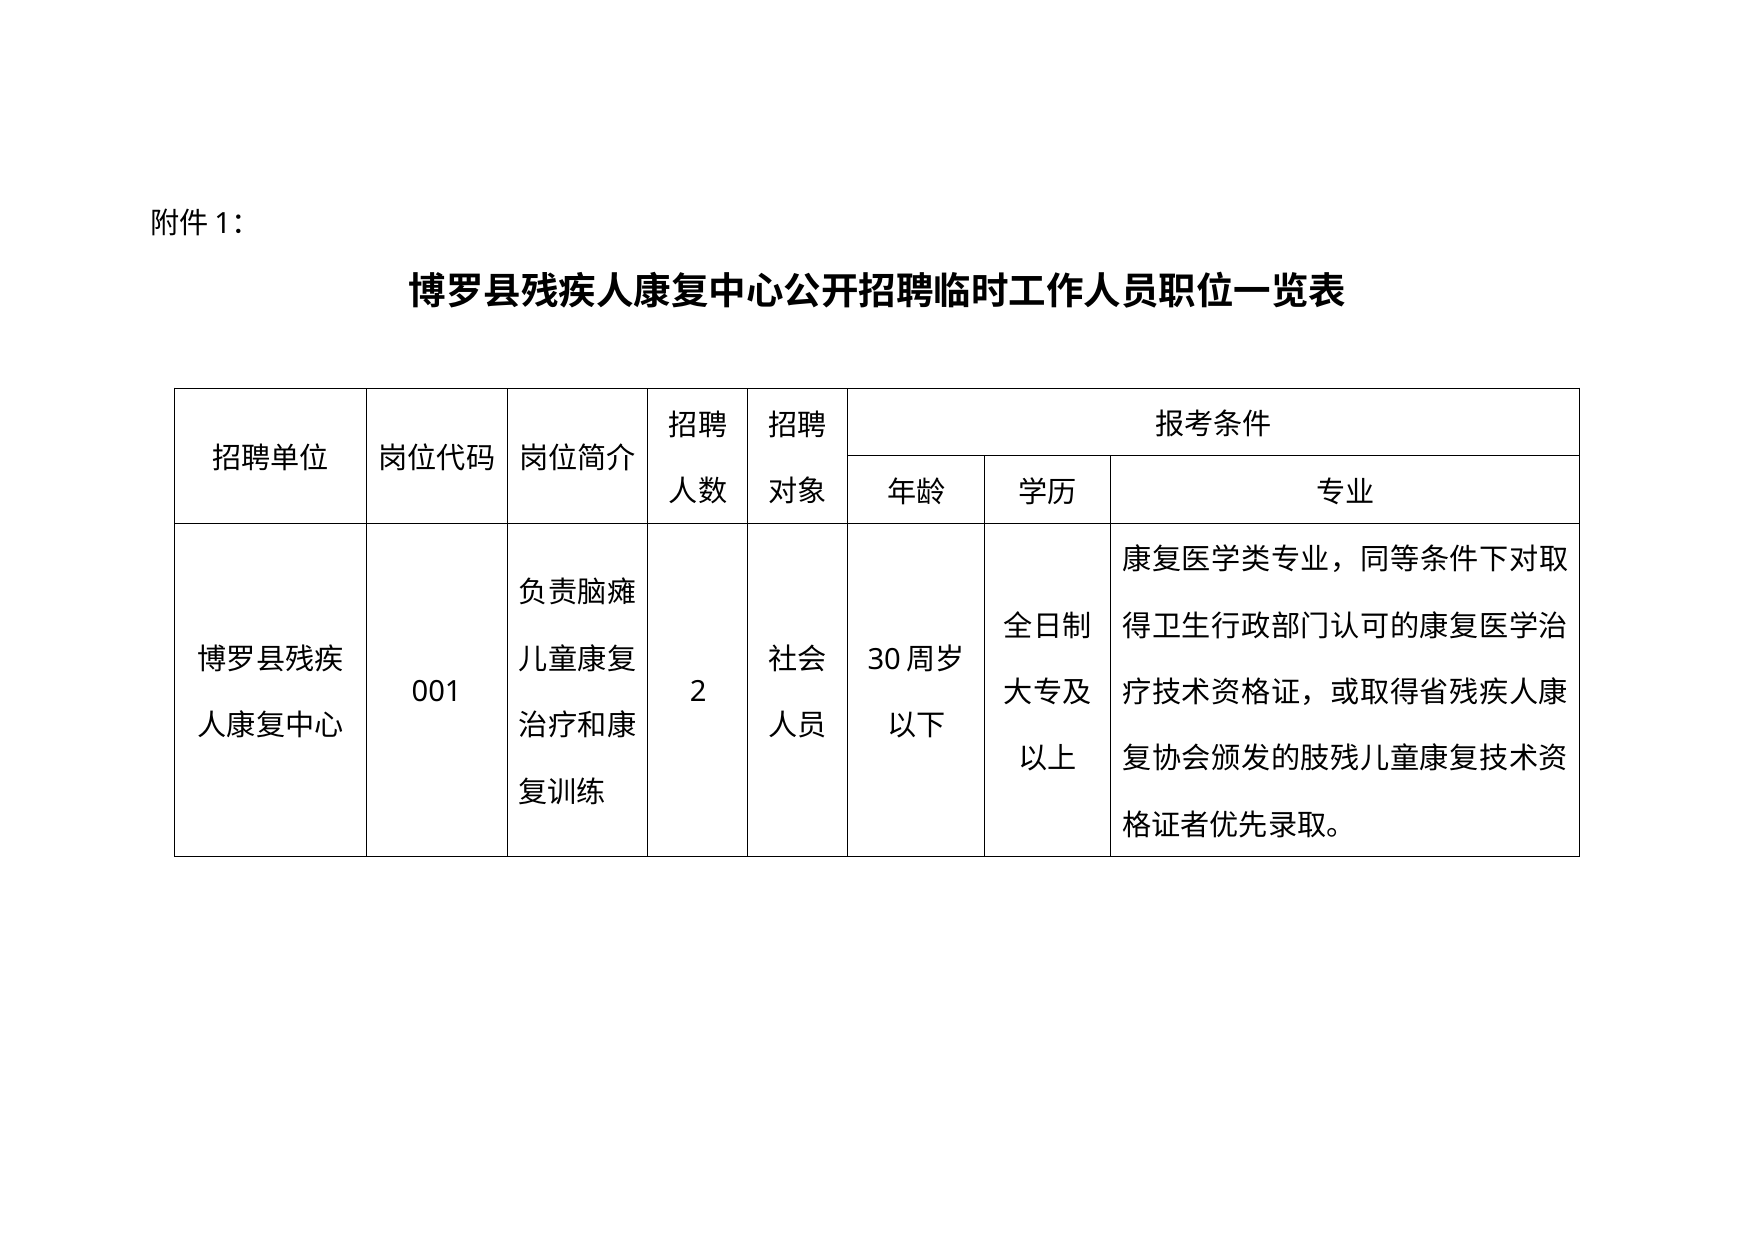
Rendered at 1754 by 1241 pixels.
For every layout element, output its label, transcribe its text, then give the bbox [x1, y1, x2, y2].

table_cell 001 [367, 524, 507, 856]
table_cell 全日制 大专及以上 [985, 524, 1110, 856]
table_cell 2 [648, 524, 747, 856]
table_header 招聘单位 [175, 389, 366, 522]
table_header 招聘 对象 [748, 389, 847, 522]
text 附件1： [150, 188, 1604, 254]
table_header 报考条件 [848, 389, 1579, 455]
table_header 岗位代码 [367, 389, 507, 522]
table_cell 博罗县残疾 人康复中心 [175, 524, 366, 856]
table_header 招聘 人数 [648, 389, 747, 522]
table_header 岗位简介 [508, 389, 647, 522]
table_cell 专业 [1111, 456, 1579, 522]
table_cell 社会 人员 [748, 524, 847, 856]
table_cell 负责脑瘫儿童康复治疗和康复训练 [508, 524, 647, 856]
table_cell 康复医学类专业，同等条件下对取得卫生行政部门认可的康复医学治疗技术资格证，或取得省残疾人康复协会颁发的肢残儿童康复技术资格证者优先录取。 [1111, 524, 1579, 856]
text 博罗县残疾人康复中心公开招聘临时工作人员职位一览表 [150, 254, 1604, 321]
table_cell 年龄 [848, 456, 984, 522]
table_cell 30周岁 以下 [848, 524, 984, 856]
table_cell 学历 [985, 456, 1110, 522]
